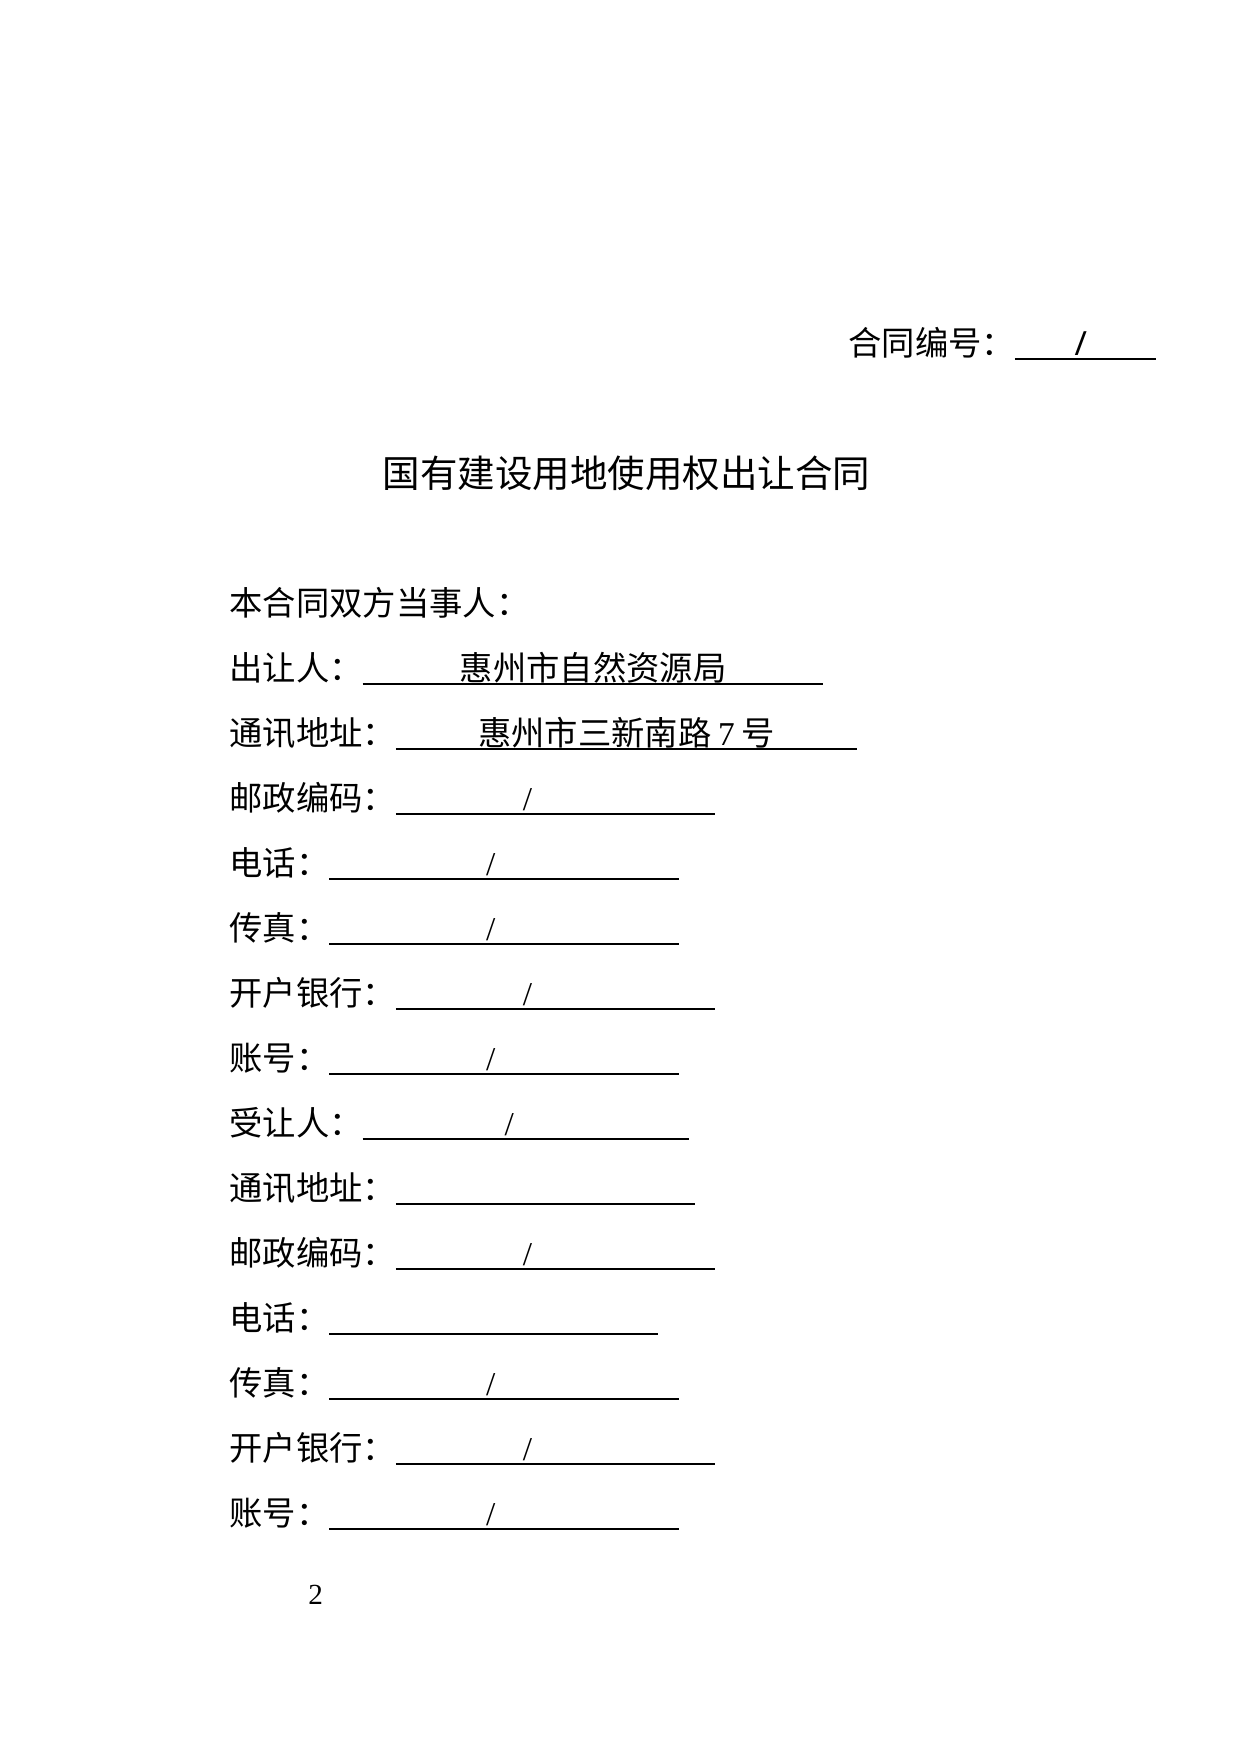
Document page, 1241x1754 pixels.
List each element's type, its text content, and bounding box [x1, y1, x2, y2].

text 通讯地址： 惠州市三新南路7号 [165, 698, 1087, 763]
text 电话： / [165, 828, 1087, 893]
text 邮政编码： / [165, 1218, 1087, 1283]
text 账号： / [165, 1023, 1087, 1088]
text 国有建设用地使用权出让合同 [165, 438, 1087, 503]
text 开户银行： / [165, 958, 1087, 1023]
text 电话： [165, 1283, 1087, 1348]
text 出让人： 惠州市自然资源局 [165, 633, 1087, 698]
text 受让人： / [165, 1088, 1087, 1153]
text 邮政编码： / [165, 763, 1087, 828]
text 开户银行： / [165, 1413, 1087, 1478]
text 传真： / [165, 893, 1087, 958]
text 传真： / [165, 1348, 1087, 1413]
text 合同编号： / [165, 308, 1087, 373]
text 本合同双方当事人： [165, 568, 1087, 633]
text 通讯地址： [165, 1153, 1087, 1218]
text 账号： / [165, 1478, 1087, 1543]
